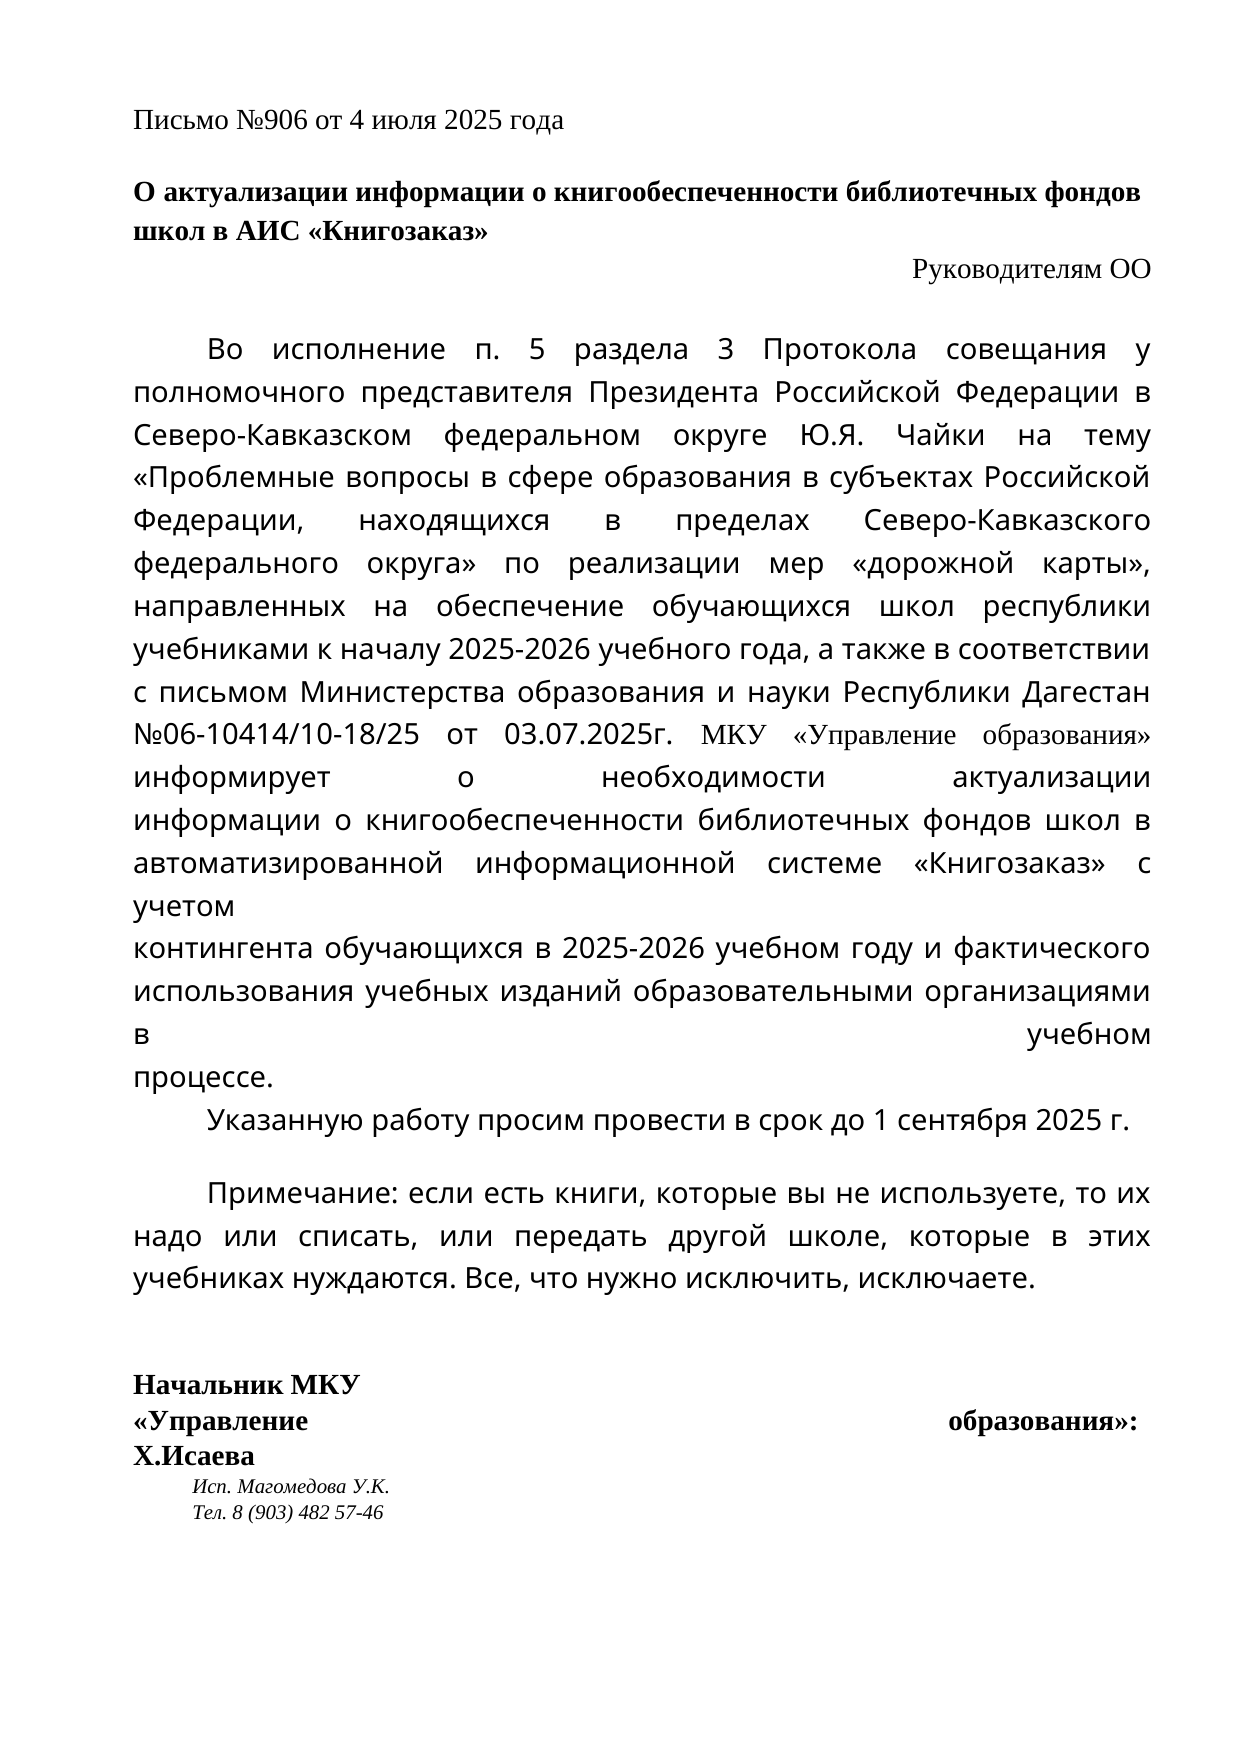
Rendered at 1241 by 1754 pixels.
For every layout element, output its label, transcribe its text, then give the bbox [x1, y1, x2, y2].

text О актуализации информации о книгообеспеченности библиотечных фондов школ в АИС «Книгозаказ» [133, 174, 1152, 246]
text Указанную работу просим провести в срок до 1 сентября 2025 г. [133, 1099, 1152, 1139]
text Начальник МКУ [133, 1367, 1152, 1400]
text «Управление образования»: Х.Исаева [133, 1403, 1139, 1472]
text Письмо №906 от 4 июля 2025 года [133, 102, 1152, 135]
text Во исполнение п. 5 раздела 3 Протокола совещания у полномочного представителя Президента Российской Федерации в Северо-Кавказском федеральном округе Ю.Я. Чайки на тему «Проблемные вопросы в сфере образования в субъектах Российской Федерации, находящихся в пределах Северо-Кавказского федерального округа» по реализации мер «дорожной карты», направленных на обеспечение обучающихся школ республики учебниками к началу 2025-2026 учебного года, а также в соответствии с письмом Министерства образования и науки Республики Дагестан №06-10414/10-18/25 от 03.07.2025г. МКУ «Управление образования» информирует о необходимости актуализации информации о книгообеспеченности библиотечных фондов школ в автоматизированной информационной системе «Книгозаказ» с учетом контингента обучающихся в 2025-2026 учебном году и фактического использования учебных изданий образовательными организациями в учебном процессе. [133, 328, 1152, 1096]
text Тел. 8 (903) 482 57-46 [133, 1500, 1139, 1524]
text Исп. Магомедова У.К. [133, 1474, 1139, 1498]
text Руководителям ОО [133, 251, 1152, 285]
text Примечание: если есть книги, которые вы не используете, то их надо или списать, или передать другой школе, которые в этих учебниках нуждаются. Все, что нужно исключить, исключаете. [133, 1172, 1152, 1297]
